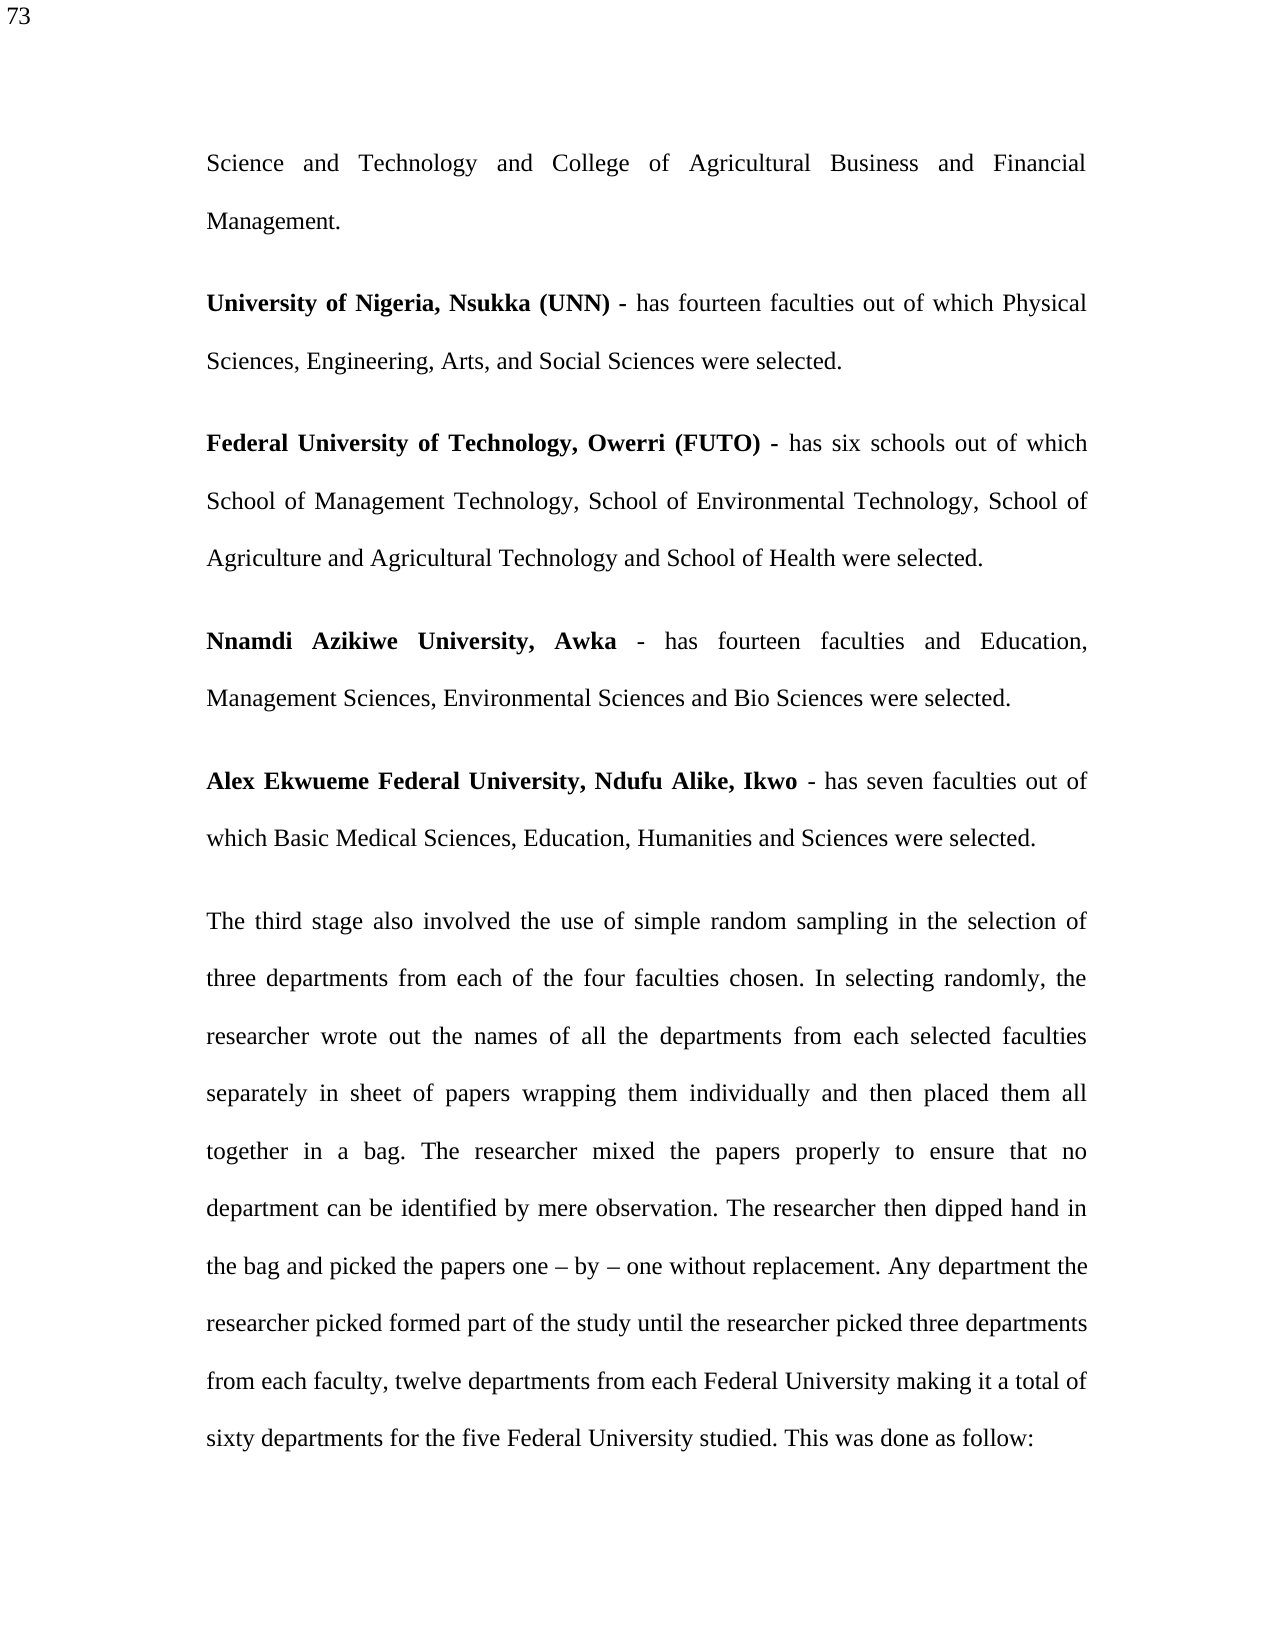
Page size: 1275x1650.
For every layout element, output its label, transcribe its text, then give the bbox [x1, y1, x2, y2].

text Alex Ekwueme Federal University, Ndufu Alike, Ikwo - has seven faculties out of which Basic Medical Sciences, Education, Humanities and Sciences were selected. [206, 766, 1088, 852]
text Federal University of Technology, Owerri (FUTO) - has six schools out of which School of Management Technology, School of Environmental Technology, School of Agriculture and Agricultural Technology and School of Health were selected. [206, 428, 1088, 572]
text University of Nigeria, Nsukka (UNN) - has fourteen faculties out of which Physical Sciences, Engineering, Arts, and Social Sciences were selected. [206, 288, 1087, 374]
text The third stage also involved the use of simple random sampling in the selection of three departments from each of the four faculties chosen. In selecting randomly, the researcher wrote out the names of all the departments from each selected faculties separately in sheet of papers wrapping them individually and then placed them all together in a bag. The researcher mixed the papers properly to ensure that no department can be identified by mere observation. The researcher then dipped hand in the bag and picked the papers one – by – one without replacement. Any department the researcher picked formed part of the study until the researcher picked three departments from each faculty, twelve departments from each Federal University making it a total of sixty departments for the five Federal University studied. This was done as follow: [206, 906, 1088, 1452]
text Science and Technology and College of Agricultural Business and Financial Management. [206, 148, 1087, 234]
text Nnamdi Azikiwe University, Awka - has fourteen faculties and Education, Management Sciences, Environmental Sciences and Bio Sciences were selected. [206, 626, 1088, 712]
